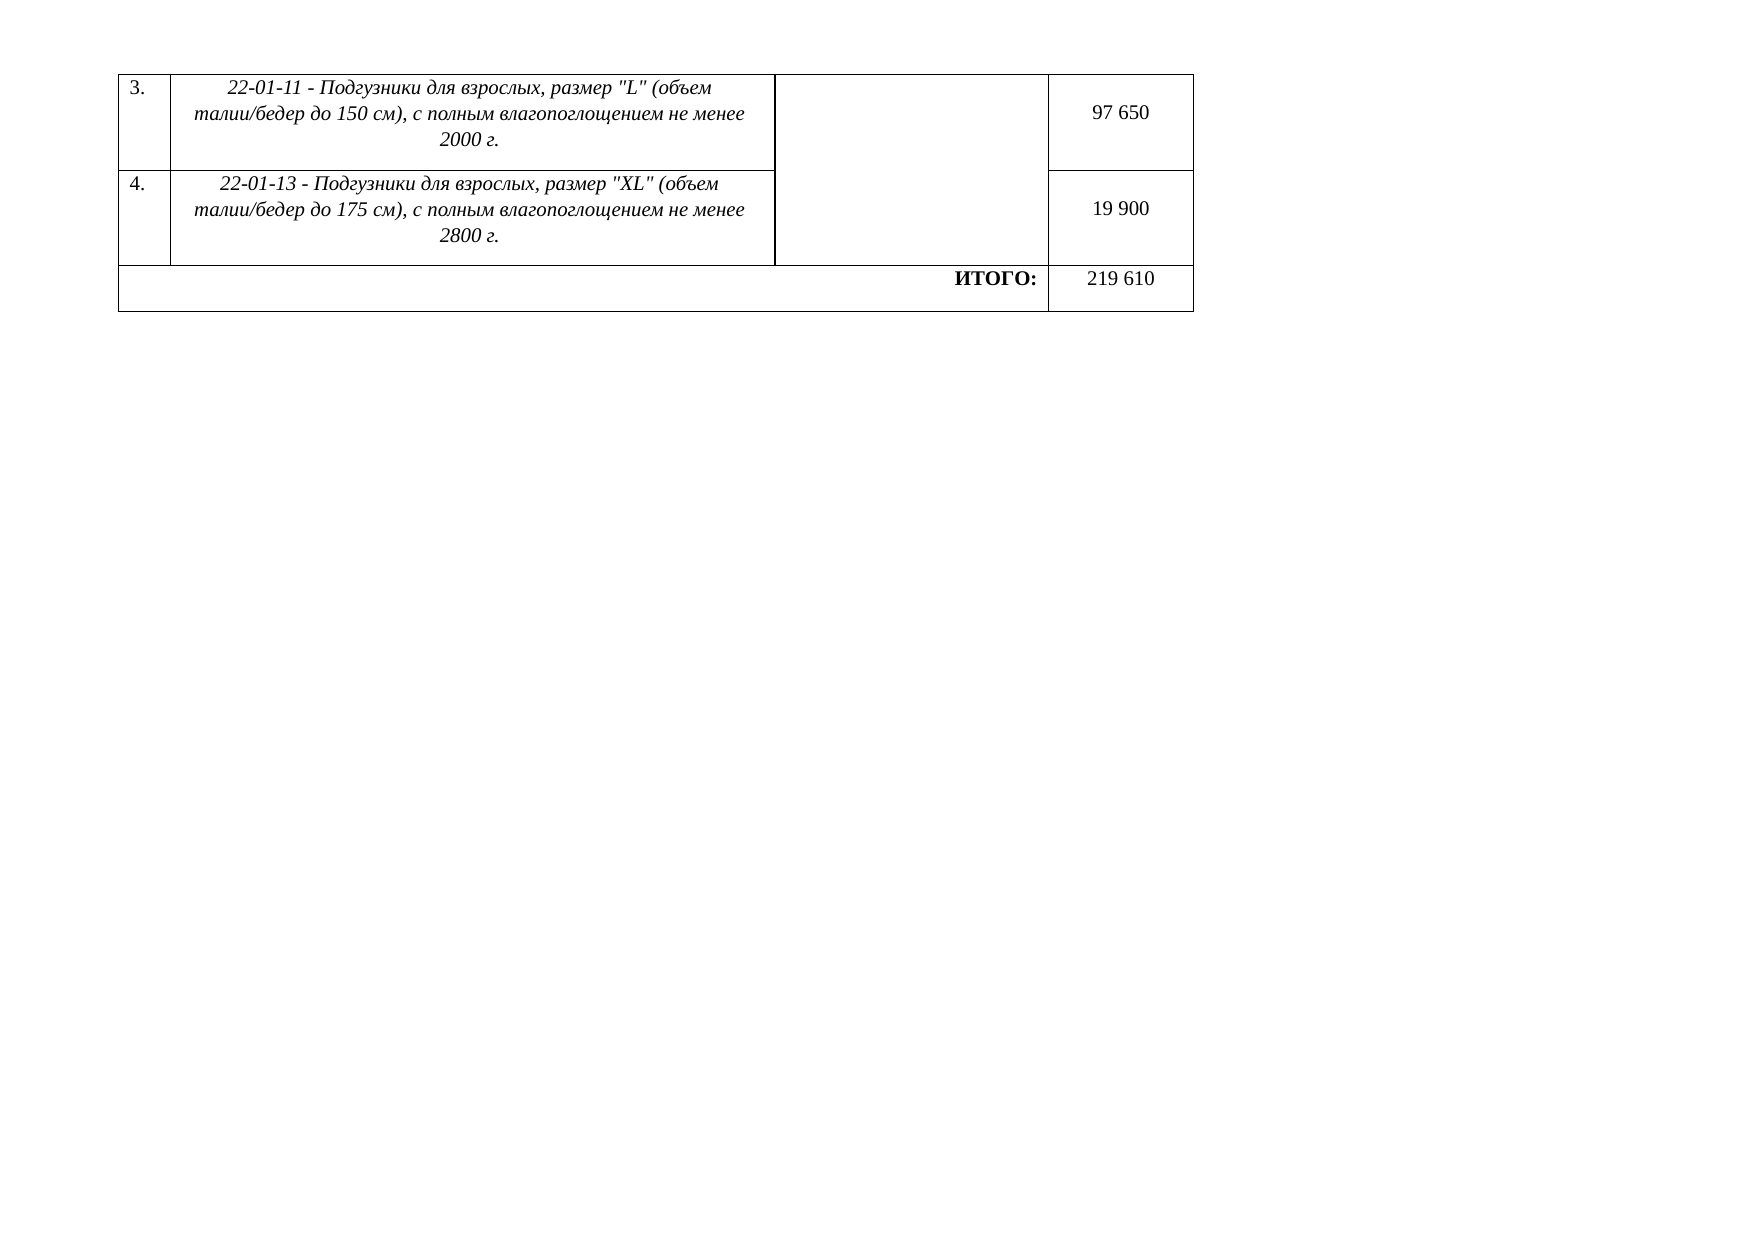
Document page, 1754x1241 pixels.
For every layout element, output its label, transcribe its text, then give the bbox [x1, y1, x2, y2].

table_cell 22-01-11 - Подгузники для взрослых, размер "L" (объем талии/бедер до 150 см), с полным влагопоглощением не менее 2000 г. [171, 75, 774, 169]
table_cell [119, 171, 170, 265]
table_cell ИТОГО: [119, 266, 1048, 311]
table_cell 22-01-13 - Подгузники для взрослых, размер "XL" (объем талии/бедер до 175 см), с полным влагопоглощением не менее 2800 г. [171, 171, 774, 265]
table_cell [119, 75, 170, 169]
table_cell 97 650 [1049, 75, 1193, 169]
table_cell 19 900 [1049, 171, 1193, 265]
table_cell 219 610 [1049, 266, 1193, 311]
